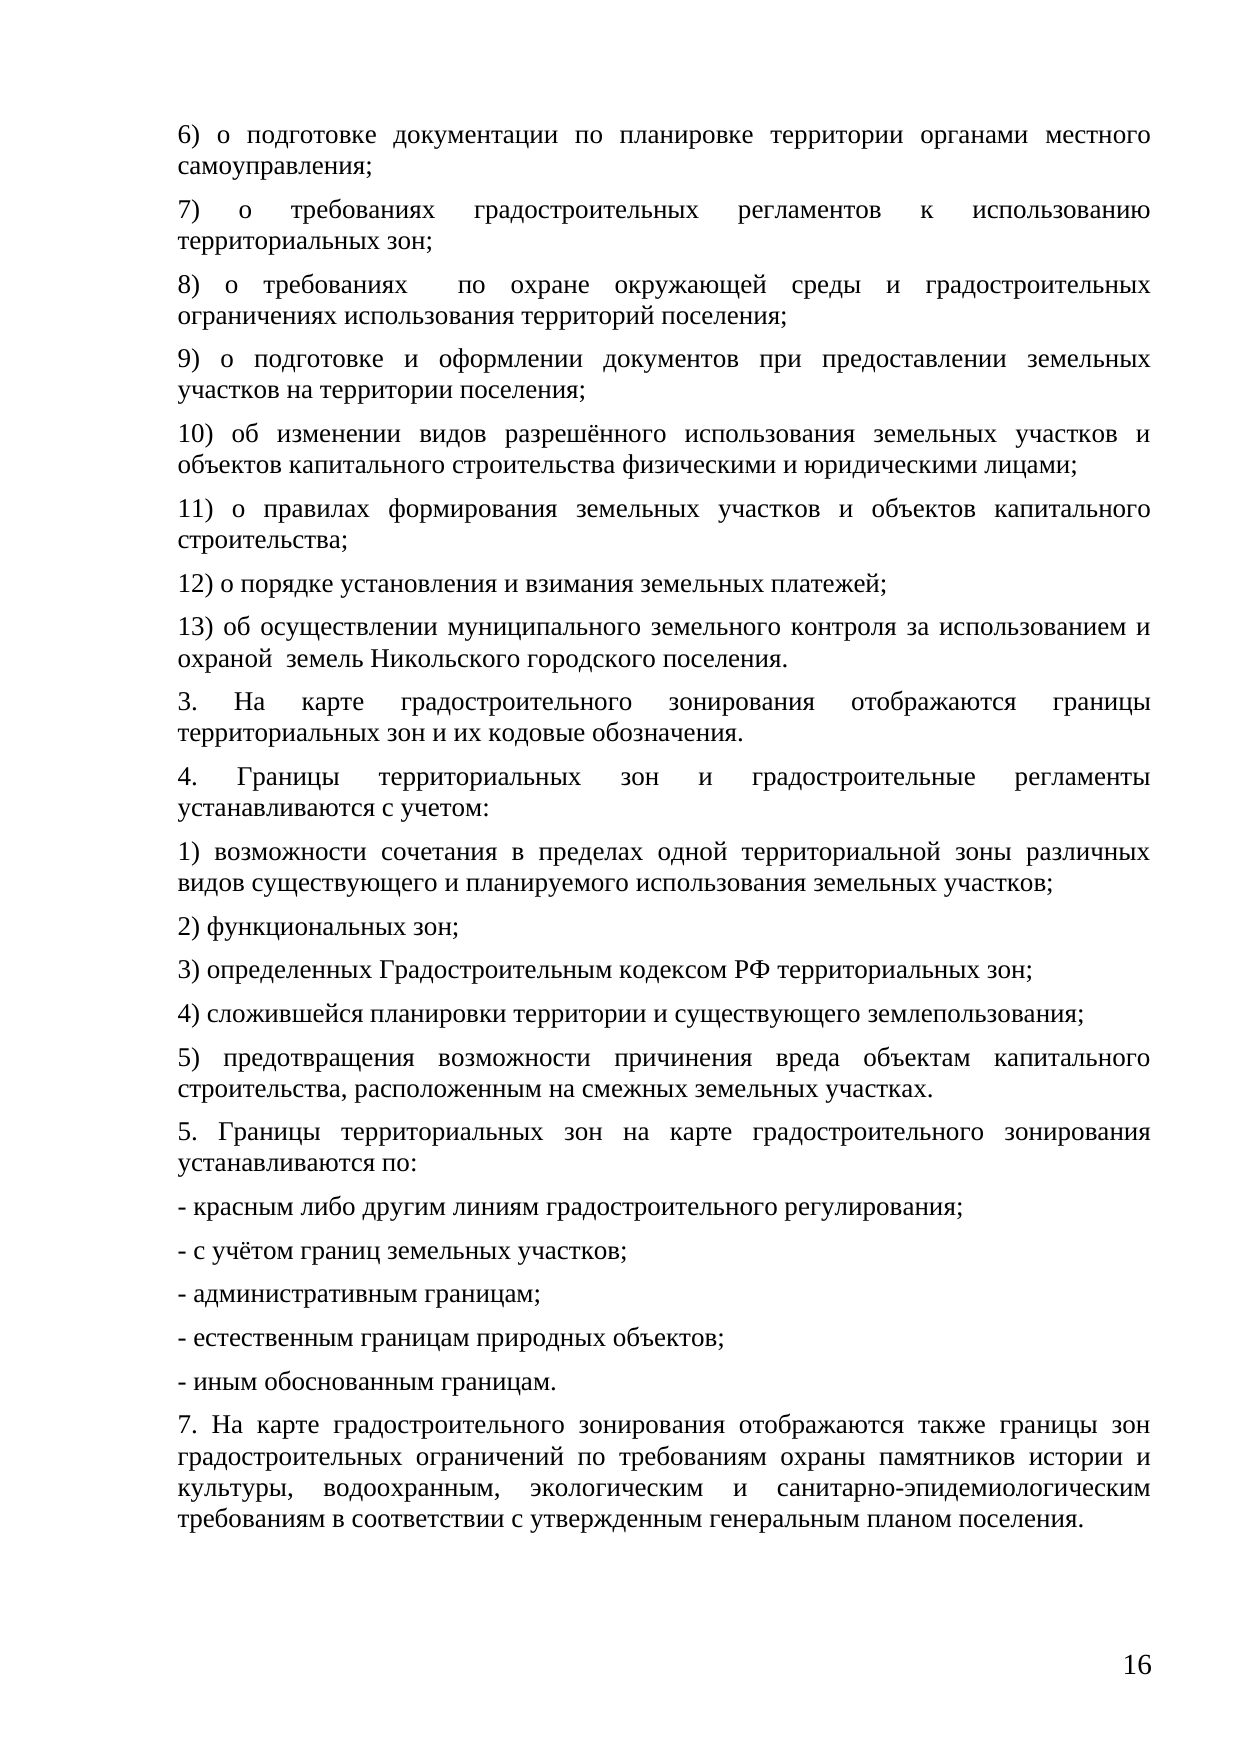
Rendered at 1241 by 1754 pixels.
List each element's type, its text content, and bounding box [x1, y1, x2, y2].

text - иным обоснованным границам. [177, 1365, 1152, 1396]
text 3) определенных Градостроительным кодексом РФ территориальных зон; [177, 953, 1152, 984]
text 6) о подготовке документации по планировке территории органами местного самоуправления; [177, 118, 1152, 180]
text - естественным границам природных объектов; [177, 1321, 1152, 1352]
text 12) о порядке установления и взимания земельных платежей; [177, 567, 1152, 598]
text 4. Границы территориальных зон и градостроительные регламенты устанавливаются с учетом: [177, 760, 1152, 822]
text 7) о требованиях градостроительных регламентов к использованию территориальных зон; [177, 193, 1152, 255]
text 3. На карте градостроительного зонирования отображаются границы территориальных зон и их кодовые обозначения. [177, 685, 1152, 748]
text 8) о требованиях по охране окружающей среды и градостроительных ограничениях использования территорий поселения; [177, 268, 1152, 330]
text 11) о правилах формирования земельных участков и объектов капитального строительства; [177, 492, 1152, 554]
text 10) об изменении видов разрешённого использования земельных участков и объектов капитального строительства физическими и юридическими лицами; [177, 417, 1152, 479]
text - красным либо другим линиям градостроительного регулирования; [177, 1190, 1152, 1221]
text 2) функциональных зон; [177, 910, 1152, 941]
text 5. Границы территориальных зон на карте градостроительного зонирования устанавливаются по: [177, 1115, 1152, 1178]
text 13) об осуществлении муниципального земельного контроля за использованием и охраной земель Никольского городского поселения. [177, 611, 1152, 673]
text 1) возможности сочетания в пределах одной территориальной зоны различных видов существующего и планируемого использования земельных участков; [177, 835, 1152, 897]
text - с учётом границ земельных участков; [177, 1234, 1152, 1265]
text 4) сложившейся планировки территории и существующего землепользования; [177, 997, 1152, 1028]
text 5) предотвращения возможности причинения вреда объектам капитального строительства, расположенным на смежных земельных участках. [177, 1041, 1152, 1103]
text - административным границам; [177, 1277, 1152, 1309]
text 7. На карте градостроительного зонирования отображаются также границы зон градостроительных ограничений по требованиям охраны памятников истории и культуры, водоохранным, экологическим и санитарно-эпидемиологическим требованиям в соответствии с утвержденным генеральным планом поселения. [177, 1408, 1152, 1533]
text 9) о подготовке и оформлении документов при предоставлении земельных участков на территории поселения; [177, 342, 1152, 405]
